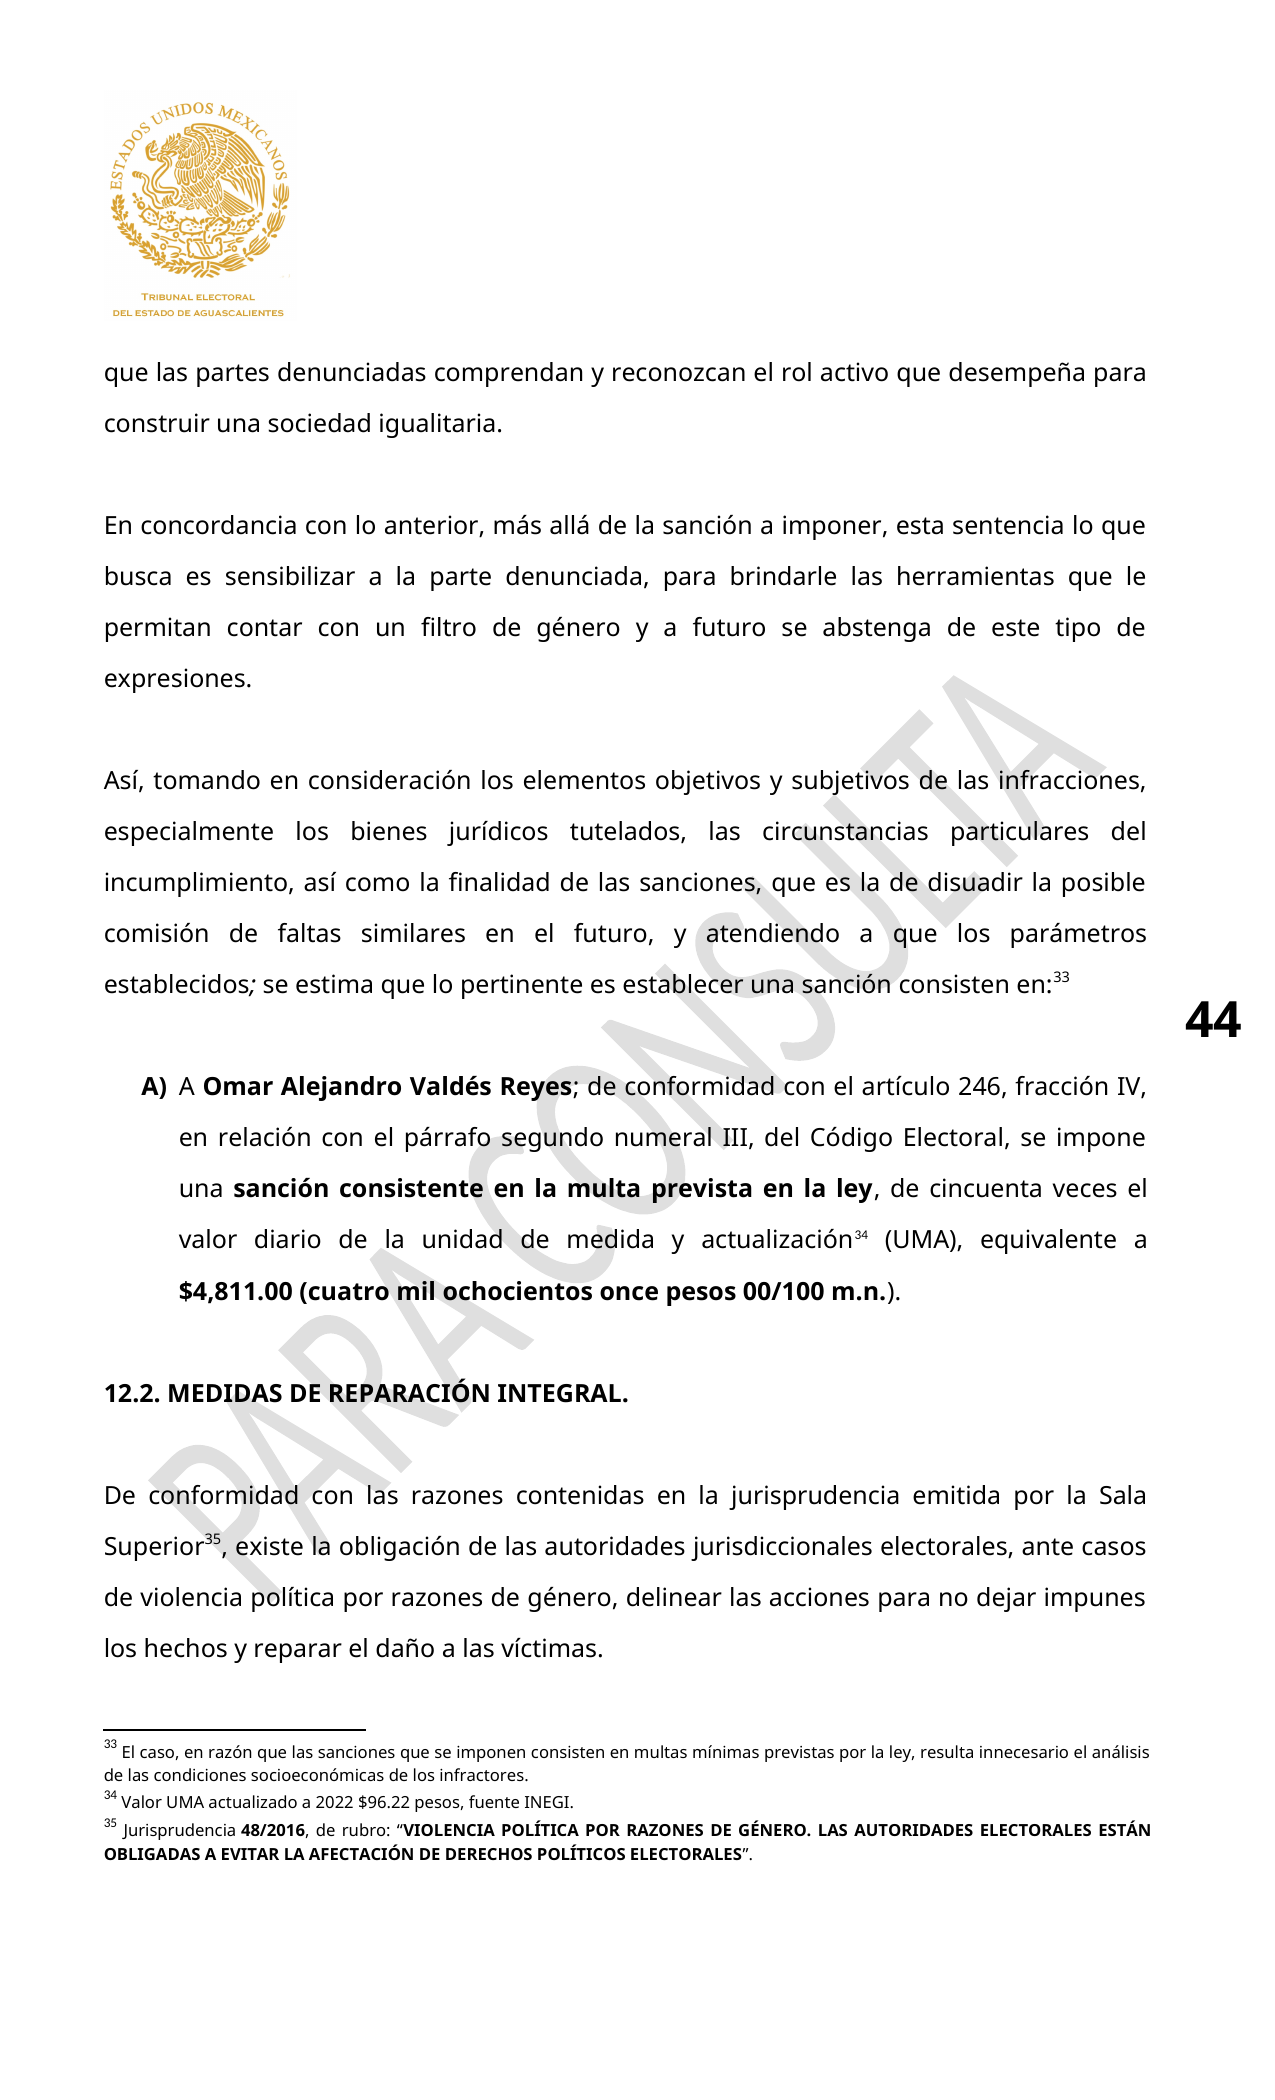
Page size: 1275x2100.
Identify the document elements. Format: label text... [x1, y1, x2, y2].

picture [103, 90, 297, 321]
text De conformidad con las razones contenidas en la jurisprudencia emitida por la Sala Superior, existe la obligación de las autoridades jurisdiccionales electorales, ante casos de violencia política por razones de género, delinear las acciones para no dejar impunes los hechos y reparar el daño a las víctimas. [103, 1477, 1148, 1664]
list A Omar Alejandro Valdés Reyes; de conformidad con el artículo 246, fracción IV, en relación con el párrafo segundo numeral III, del Código Electoral, se impone una sanción consistente en la multa prevista en la ley, de cincuenta veces el valor diario de la unidad de medida y actualización (UMA), equivalente a $4,811.00 (cuatro mil ochocientos once pesos 00/100 m.n.). [141, 1069, 1148, 1307]
text En concordancia con lo anterior, más allá de la sanción a imponer, esta sentencia lo que busca es sensibilizar a la parte denunciada, para brindarle las herramientas que le permitan contar con un filtro de género y a futuro se abstenga de este tipo de expresiones. [103, 508, 1148, 695]
text 12.2. MEDIDAS DE REPARACIÓN INTEGRAL. [103, 1375, 1148, 1409]
text Así, tomando en consideración los elementos objetivos y subjetivos de las infracciones, especialmente los bienes jurídicos tutelados, las circunstancias particulares del incumplimiento, así como la finalidad de las sanciones, que es la de disuadir la posible comisión de faltas similares en el futuro, y atendiendo a que los parámetros establecidos; se estima que lo pertinente es establecer una sanción consisten en: [103, 763, 1148, 1001]
